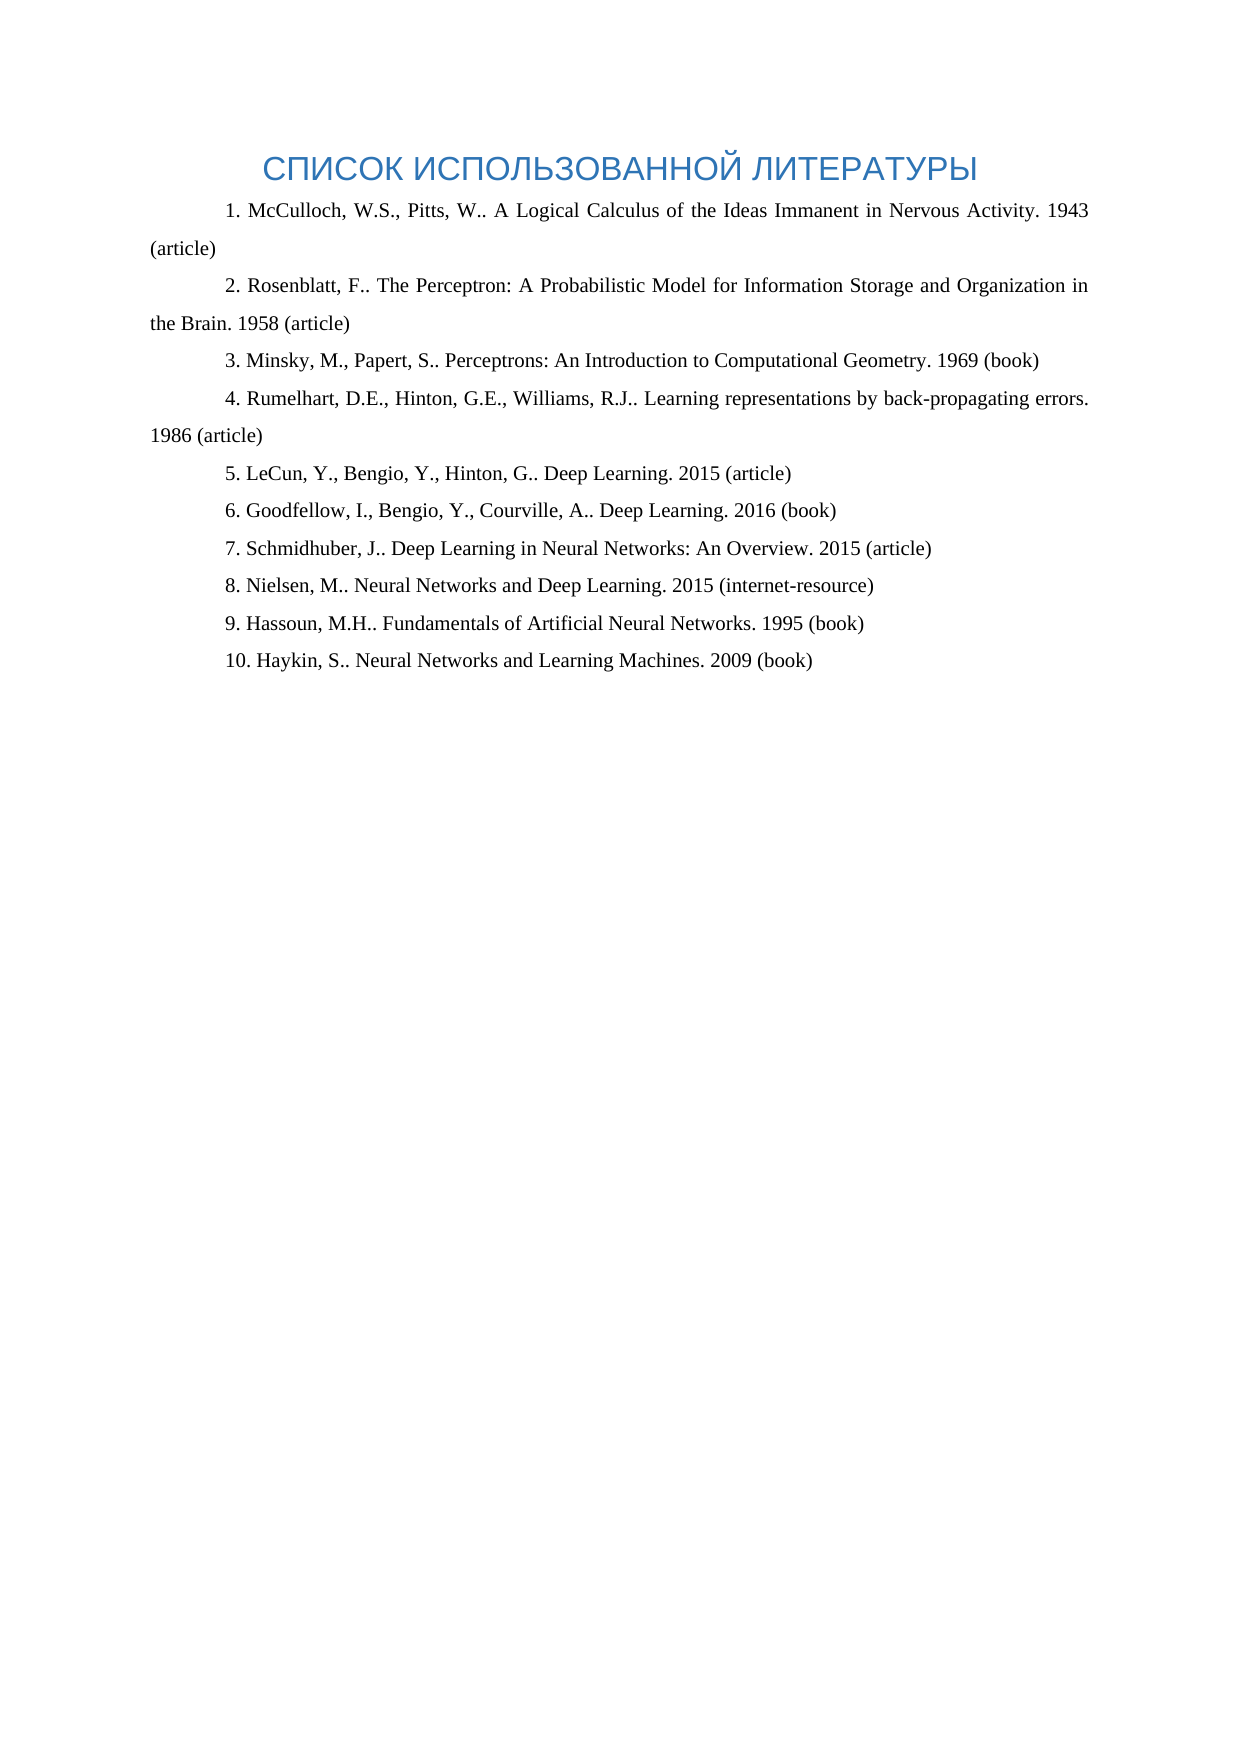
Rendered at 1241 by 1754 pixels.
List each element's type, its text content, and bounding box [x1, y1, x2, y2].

subtitle СПИСОК ИСПОЛЬЗОВАННОЙ ЛИТЕРАТУРЫ [150, 150, 1090, 187]
text 5. LeCun, Y., Bengio, Y., Hinton, G.. Deep Learning. 2015 (article) [150, 450, 1090, 487]
text 8. Nielsen, M.. Neural Networks and Deep Learning. 2015 (internet-resource) [150, 562, 1090, 600]
text 10. Haykin, S.. Neural Networks and Learning Machines. 2009 (book) [150, 637, 1090, 675]
text 2. Rosenblatt, F.. The Perceptron: A Probabilistic Model for Information Storage and Organization in the Brain. 1958 (article) [150, 262, 1090, 337]
text 9. Hassoun, M.H.. Fundamentals of Artificial Neural Networks. 1995 (book) [150, 600, 1090, 637]
text 3. Minsky, M., Papert, S.. Perceptrons: An Introduction to Computational Geometry. 1969 (book) [150, 337, 1090, 375]
text 1. McCulloch, W.S., Pitts, W.. A Logical Calculus of the Ideas Immanent in Nervous Activity. 1943 (article) [150, 187, 1090, 262]
text 6. Goodfellow, I., Bengio, Y., Courville, A.. Deep Learning. 2016 (book) [150, 487, 1090, 525]
text 7. Schmidhuber, J.. Deep Learning in Neural Networks: An Overview. 2015 (article) [150, 525, 1090, 562]
text 4. Rumelhart, D.E., Hinton, G.E., Williams, R.J.. Learning representations by back-propagating errors. 1986 (article) [150, 375, 1090, 450]
